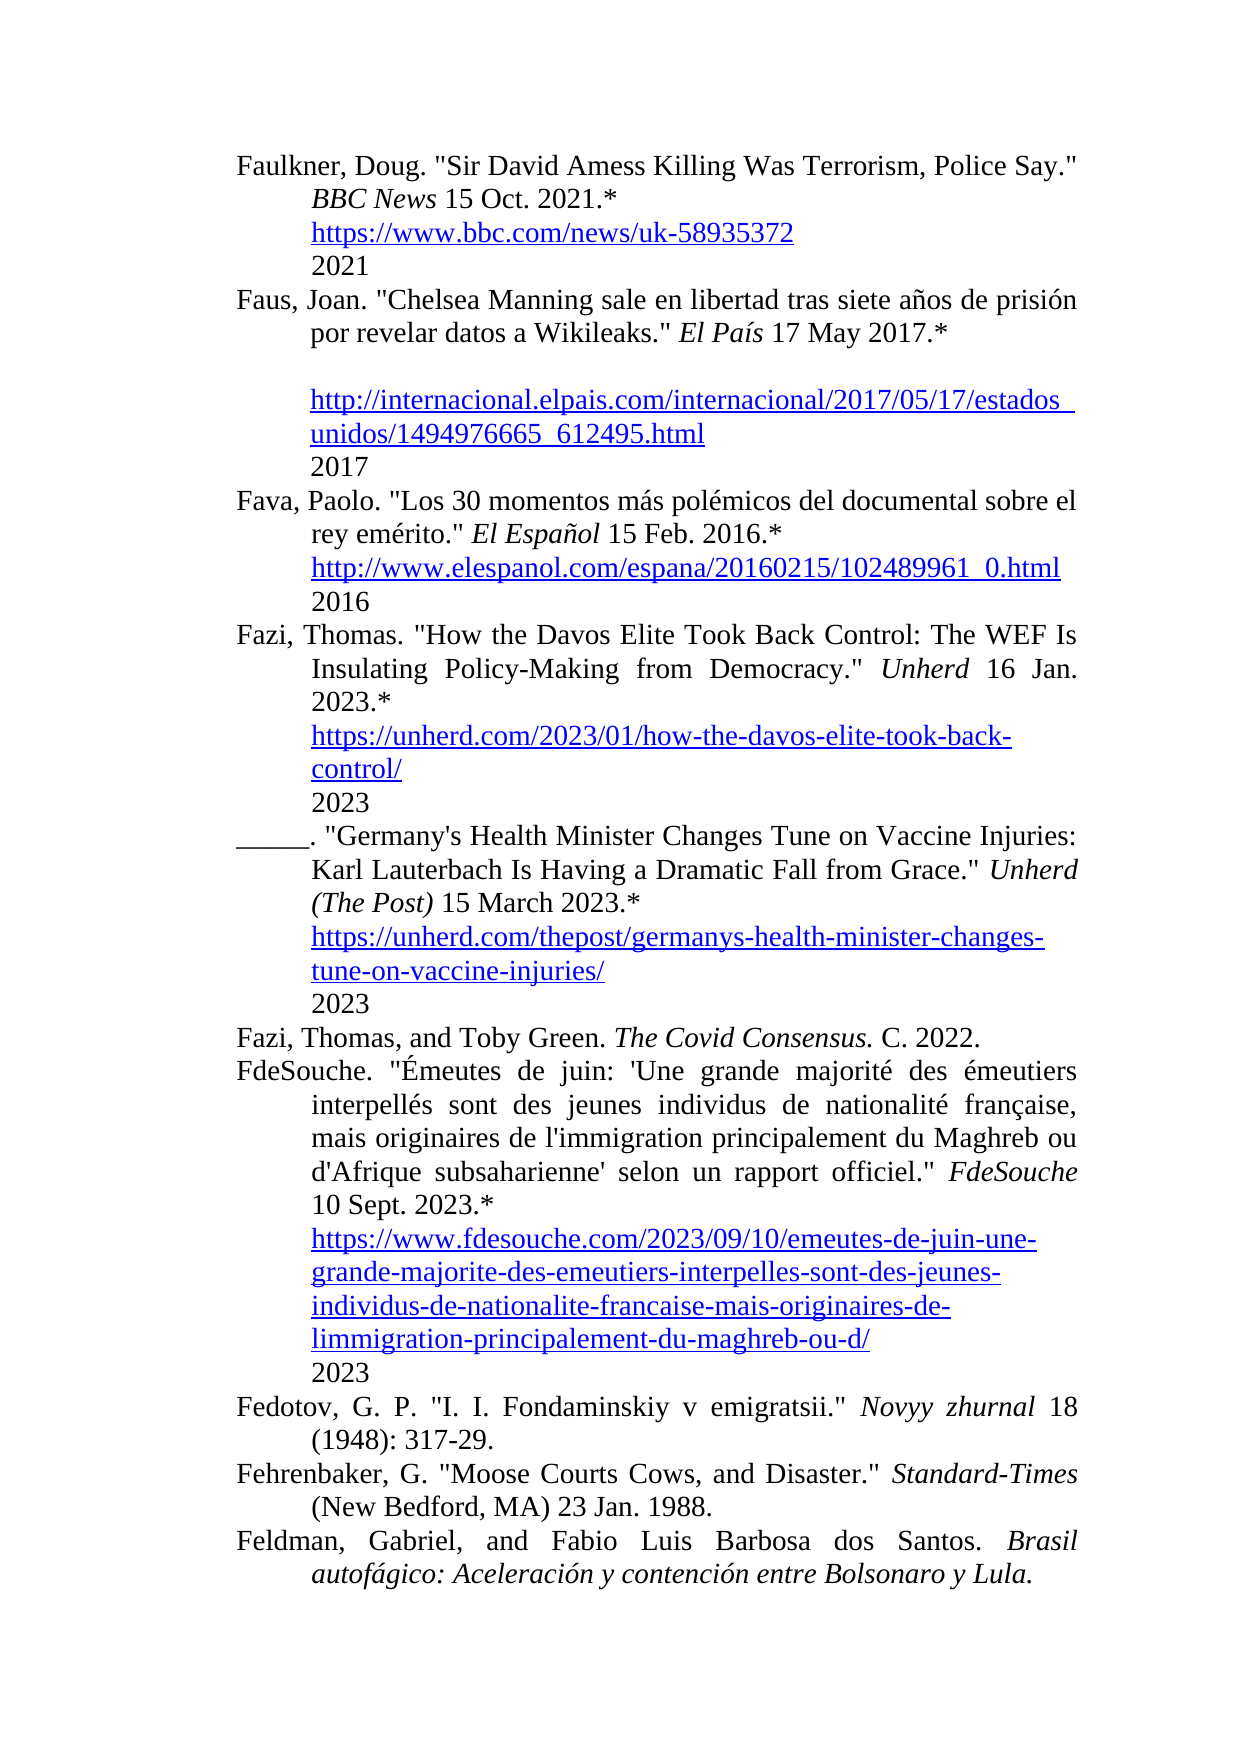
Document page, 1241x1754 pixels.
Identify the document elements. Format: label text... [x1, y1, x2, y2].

text Fazi, Thomas, and Toby Green. The Covid Consensus. C. 2022. [236, 1020, 1078, 1053]
text _____. "Germany's Health Minister Changes Tune on Vaccine Injuries: Karl Lauterbach Is Having a Dramatic Fall from Grace." Unherd (The Post) 15 March 2023.* [236, 818, 1078, 919]
text https://unherd.com/thepost/germanys-health-minister-changes-tune-on-vaccine-injuries/ [236, 919, 1078, 986]
text https://www.bbc.com/news/uk-58935372 [236, 215, 1078, 248]
text 2016 [236, 584, 1078, 617]
text 2023 [236, 986, 1078, 1020]
text 2023 [236, 1355, 1078, 1389]
text Fava, Paolo. "Los 30 momentos más polémicos del documental sobre el rey emérito." El Español 15 Feb. 2016.* [236, 483, 1078, 550]
text Faulkner, Doug. "Sir David Amess Killing Was Terrorism, Police Say." BBC News 15 Oct. 2021.* [236, 148, 1078, 215]
text 2017 [236, 449, 1078, 483]
text Faus, Joan. "Chelsea Manning sale en libertad tras siete años de prisión por revelar datos a Wikileaks." El País 17 May 2017.* [236, 282, 1078, 349]
text http://www.elespanol.com/espana/20160215/102489961_0.html [236, 550, 1078, 584]
text https://www.fdesouche.com/2023/09/10/emeutes-de-juin-une-grande-majorite-des-emeutiers-interpelles-sont-des-jeunes-individus-de-nationalite-francaise-mais-originaires-de-limmigration-principalement-du-maghreb-ou-d/ [236, 1221, 1078, 1355]
text 2023 [236, 785, 1078, 818]
text https://unherd.com/2023/01/how-the-davos-elite-took-back-control/ [236, 718, 1078, 785]
text FdeSouche. "Émeutes de juin: 'Une grande majorité des émeutiers interpellés sont des jeunes individus de nationalité française, mais originaires de l'immigration principalement du Maghreb ou d'Afrique subsaharienne' selon un rapport officiel." FdeSouche 10 Sept. 2023.* [236, 1053, 1078, 1221]
text 2021 [236, 248, 1078, 282]
text Fedotov, G. P. "I. I. Fondaminskiy v emigratsii." Novyy zhurnal 18 (1948): 317-29. [236, 1389, 1078, 1456]
text Fazi, Thomas. "How the Davos Elite Took Back Control: The WEF Is Insulating Policy-Making from Democracy." Unherd 16 Jan. 2023.* [236, 617, 1078, 718]
text Fehrenbaker, G. "Moose Courts Cows, and Disaster." Standard-Times (New Bedford, MA) 23 Jan. 1988. [236, 1456, 1078, 1523]
text Feldman, Gabriel, and Fabio Luis Barbosa dos Santos. Brasil autofágico: Aceleración y contención entre Bolsonaro y Lula. [236, 1523, 1078, 1590]
text http://internacional.elpais.com/internacional/2017/05/17/estados_unidos/1494976665_612495.html [236, 349, 1078, 449]
